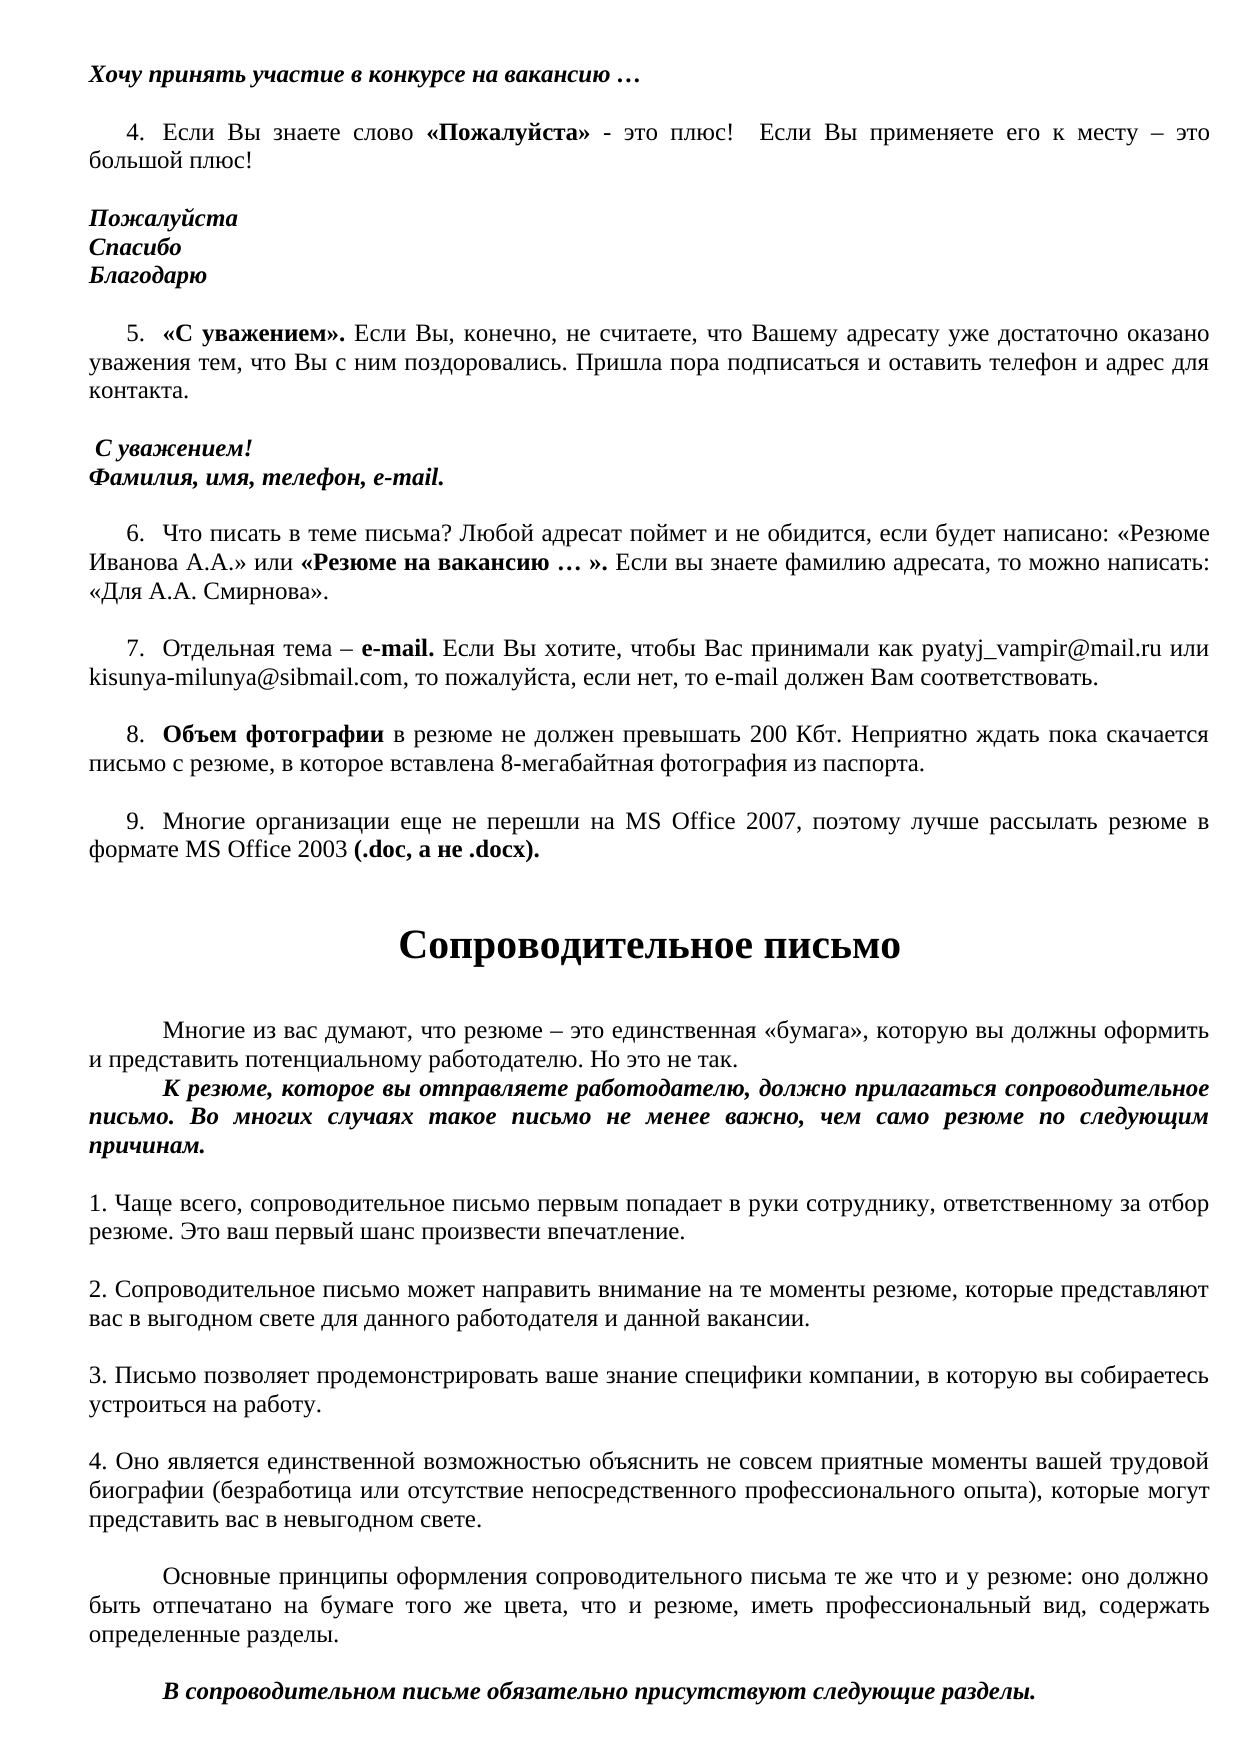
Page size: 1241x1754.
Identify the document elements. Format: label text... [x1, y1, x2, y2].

text Основные принципы оформления сопроводительного письма те же что и у резюме: оно должно быть отпечатано на бумаге того же цвета, что и резюме, иметь профессиональный вид, содержать определенные разделы. [89, 1561, 1211, 1648]
text К резюме, которое вы отправляете работодателю, должно прилагаться сопроводительное письмо. Во многих случаях такое письмо не менее важно, чем само резюме по следующим причинам. [89, 1073, 1211, 1159]
list Многие организации еще не перешли на MS Office 2007, поэтому лучше рассылать резюме в формате MS Office 2003 (.doc, а не .docx). [89, 806, 1211, 863]
text 1. Чаще всего, сопроводительное письмо первым попадает в руки сотруднику, ответственному за отбор резюме. Это ваш первый шанс произвести впечатление. [89, 1188, 1211, 1245]
list Объем фотографии в резюме не должен превышать 200 Кбт. Неприятно ждать пока скачается письмо с резюме, в которое вставлена 8-мегабайтная фотография из паспорта. [89, 719, 1211, 777]
text Благодарю [89, 260, 1211, 289]
text 3. Письмо позволяет продемонстрировать ваше знание специфики компании, в которую вы собираетесь устроиться на работу. [89, 1360, 1211, 1418]
text Пожалуйста [89, 203, 1211, 232]
list «С уважением». Если Вы, конечно, не считаете, что Вашему адресату уже достаточно оказано уважения тем, что Вы с ним поздоровались. Пришла пора подписаться и оставить телефон и адрес для контакта. [89, 318, 1211, 404]
list Что писать в теме письма? Любой адресат поймет и не обидится, если будет написано: «Резюме Иванова А.А.» или «Резюме на вакансию … ». Если вы знаете фамилию адресата, то можно написать: «Для А.А. Смирнова». [89, 518, 1211, 604]
text Сопроводительное письмо [89, 919, 1211, 967]
text 4. Оно является единственной возможностью объяснить не совсем приятные моменты вашей трудовой биографии (безработица или отсутствие непосредственного профессионального опыта), которые могут представить вас в невыгодном свете. [89, 1446, 1211, 1533]
text В сопроводительном письме обязательно присутствуют следующие разделы. [89, 1676, 1211, 1705]
text С уважением! [89, 433, 1211, 462]
text Фамилия, имя, телефон, e-mail. [89, 462, 1211, 490]
text Многие из вас думают, что резюме – это единственная «бумага», которую вы должны оформить и представить потенциальному работодателю. Но это не так. [89, 1015, 1211, 1073]
text 2. Сопроводительное письмо может направить внимание на те моменты резюме, которые представляют вас в выгодном свете для данного работодателя и данной вакансии. [89, 1274, 1211, 1331]
list Отдельная тема – e-mail. Если Вы хотите, чтобы Вас принимали как pyatyj_vampir@mail.ru или kisunya-milunya@sibmail.com, то пожалуйста, если нет, то e-mail должен Вам соответствовать. [89, 633, 1211, 691]
text Спасибо [89, 232, 1211, 260]
text Хочу принять участие в конкурсе на вакансию … [89, 59, 1211, 88]
list Если Вы знаете слово «Пожалуйста» - это плюс! Если Вы применяете его к месту – это большой плюс! [89, 117, 1211, 174]
